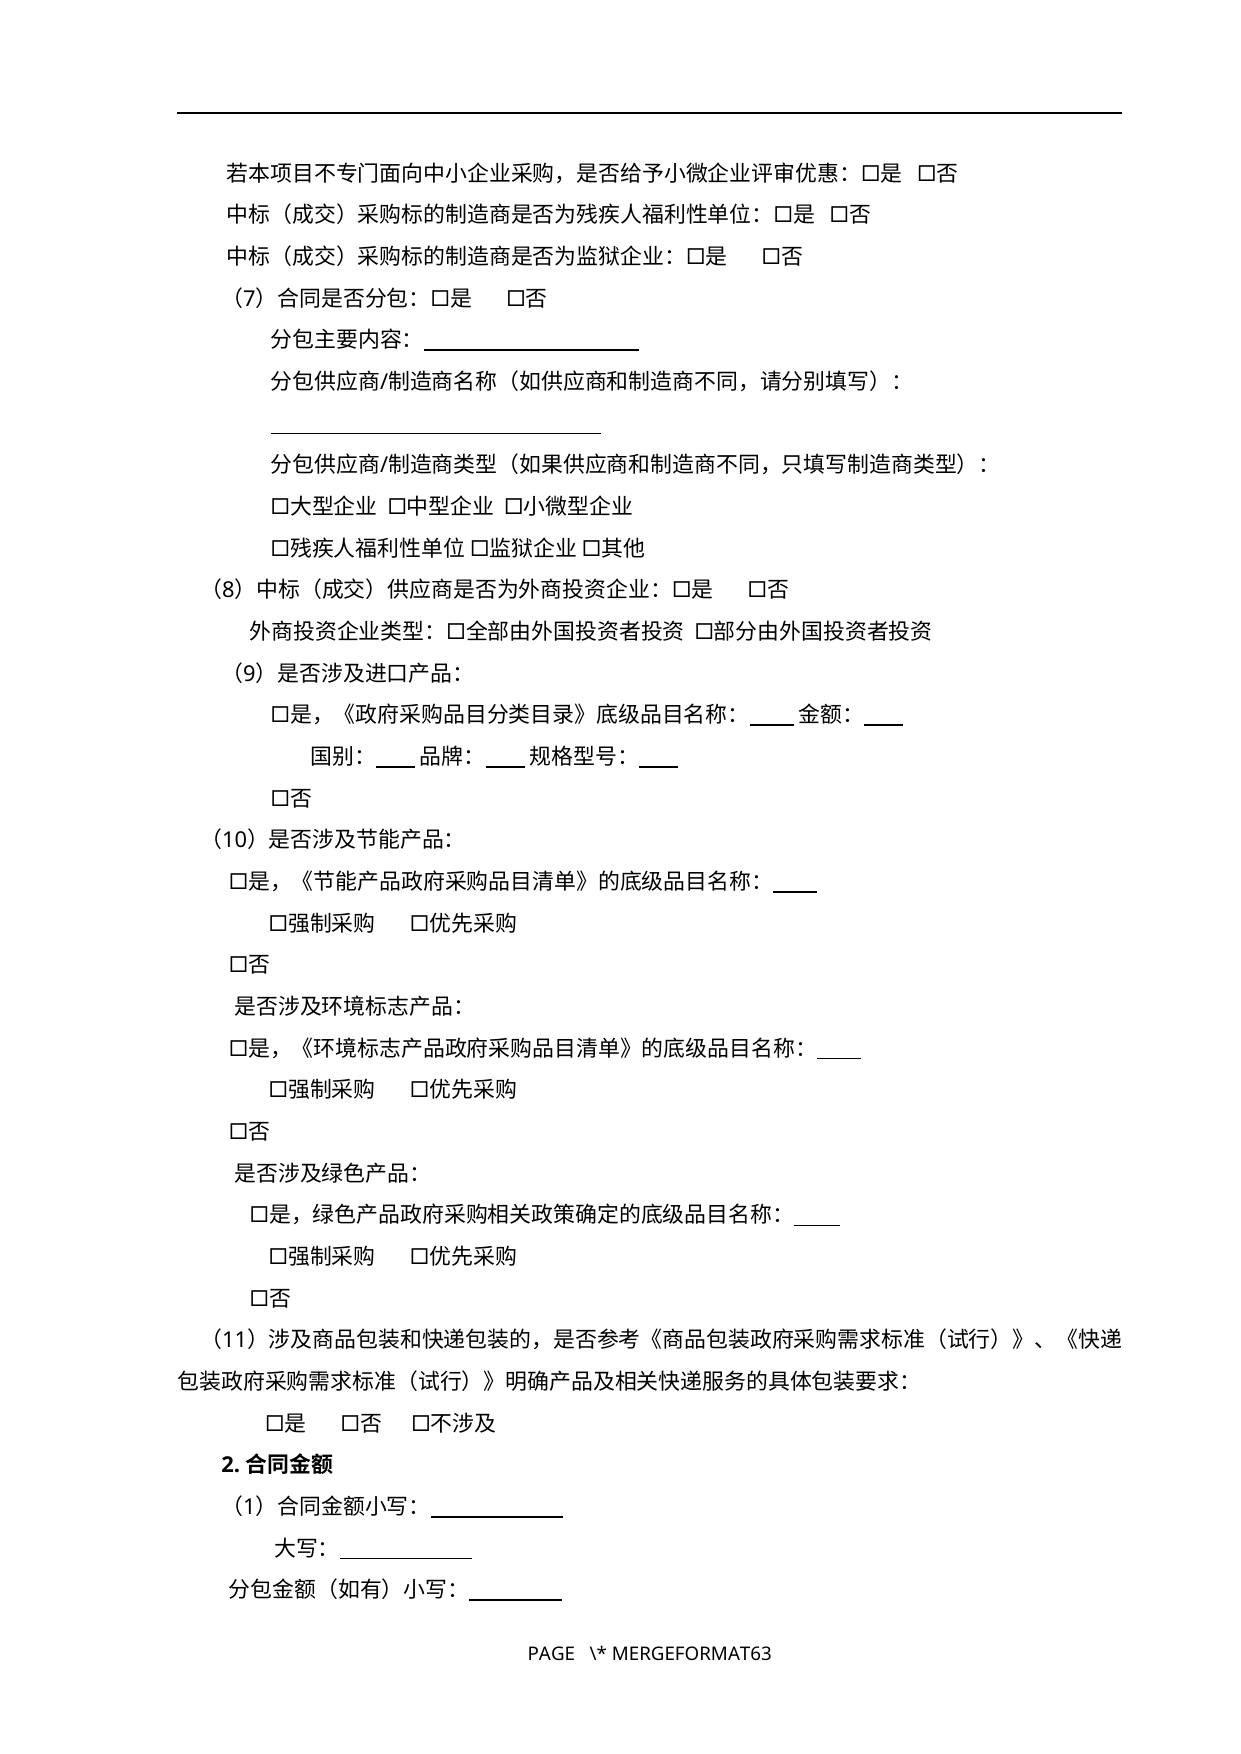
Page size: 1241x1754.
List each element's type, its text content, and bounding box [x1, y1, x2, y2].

list 是，《环境标志产品政府采购品目清单》的底级品目名称： [177, 1023, 1122, 1064]
text 大写： [177, 1523, 1122, 1564]
text 否 [177, 773, 1122, 814]
list 国别： 品牌： 规格型号： [177, 731, 1122, 773]
text （1）合同金额小写： [177, 1481, 1122, 1523]
text 分包供应商/制造商类型（如果供应商和制造商不同，只填写制造商类型）： [177, 439, 1122, 481]
list 是否涉及环境标志产品： [177, 981, 1122, 1023]
text 外商投资企业类型：全部由外国投资者投资 部分由外国投资者投资 [177, 606, 1122, 648]
list 是否涉及绿色产品： [177, 1148, 1122, 1189]
list 强制采购 优先采购 [177, 1231, 1122, 1273]
list 否 [177, 1106, 1122, 1148]
text 否 [177, 1273, 1122, 1314]
text 分包主要内容： [177, 314, 1122, 356]
list （9）是否涉及进口产品： [177, 648, 1122, 689]
list （11）涉及商品包装和快递包装的，是否参考《商品包装政府采购需求标准（试行）》、《快递包装政府采购需求标准（试行）》明确产品及相关快递服务的具体包装要求： [177, 1314, 1122, 1398]
list 合同金额 [177, 1439, 1122, 1481]
list 若本项目不专门面向中小企业采购，是否给予小微企业评审优惠：是 否 [177, 148, 1122, 189]
list 中标（成交）采购标的制造商是否为残疾人福利性单位：是 否 [177, 189, 1122, 231]
text 分包金额（如有）小写： [177, 1564, 1122, 1606]
text 分包供应商/制造商名称（如供应商和制造商不同，请分别填写）： [177, 356, 1122, 398]
text 中标（成交）采购标的制造商是否为监狱企业：是 否 [177, 231, 1122, 273]
list 是，《节能产品政府采购品目清单》的底级品目名称： [177, 856, 1122, 898]
list 强制采购 优先采购 [177, 898, 1122, 939]
text 大型企业 中型企业 小微型企业 [177, 481, 1122, 523]
text 是，绿色产品政府采购相关政策确定的底级品目名称： [177, 1189, 1122, 1231]
list 强制采购 优先采购 [177, 1064, 1122, 1106]
list 是 否 不涉及 [177, 1398, 1122, 1439]
text 残疾人福利性单位 监狱企业 其他 [177, 523, 1122, 564]
list （10）是否涉及节能产品： [177, 814, 1122, 856]
list 是，《政府采购品目分类目录》底级品目名称： 金额： [177, 689, 1122, 731]
list （8）中标（成交）供应商是否为外商投资企业：是 否 [177, 564, 1122, 606]
list 否 [177, 939, 1122, 981]
text （7）合同是否分包：是 否 [177, 273, 1122, 314]
